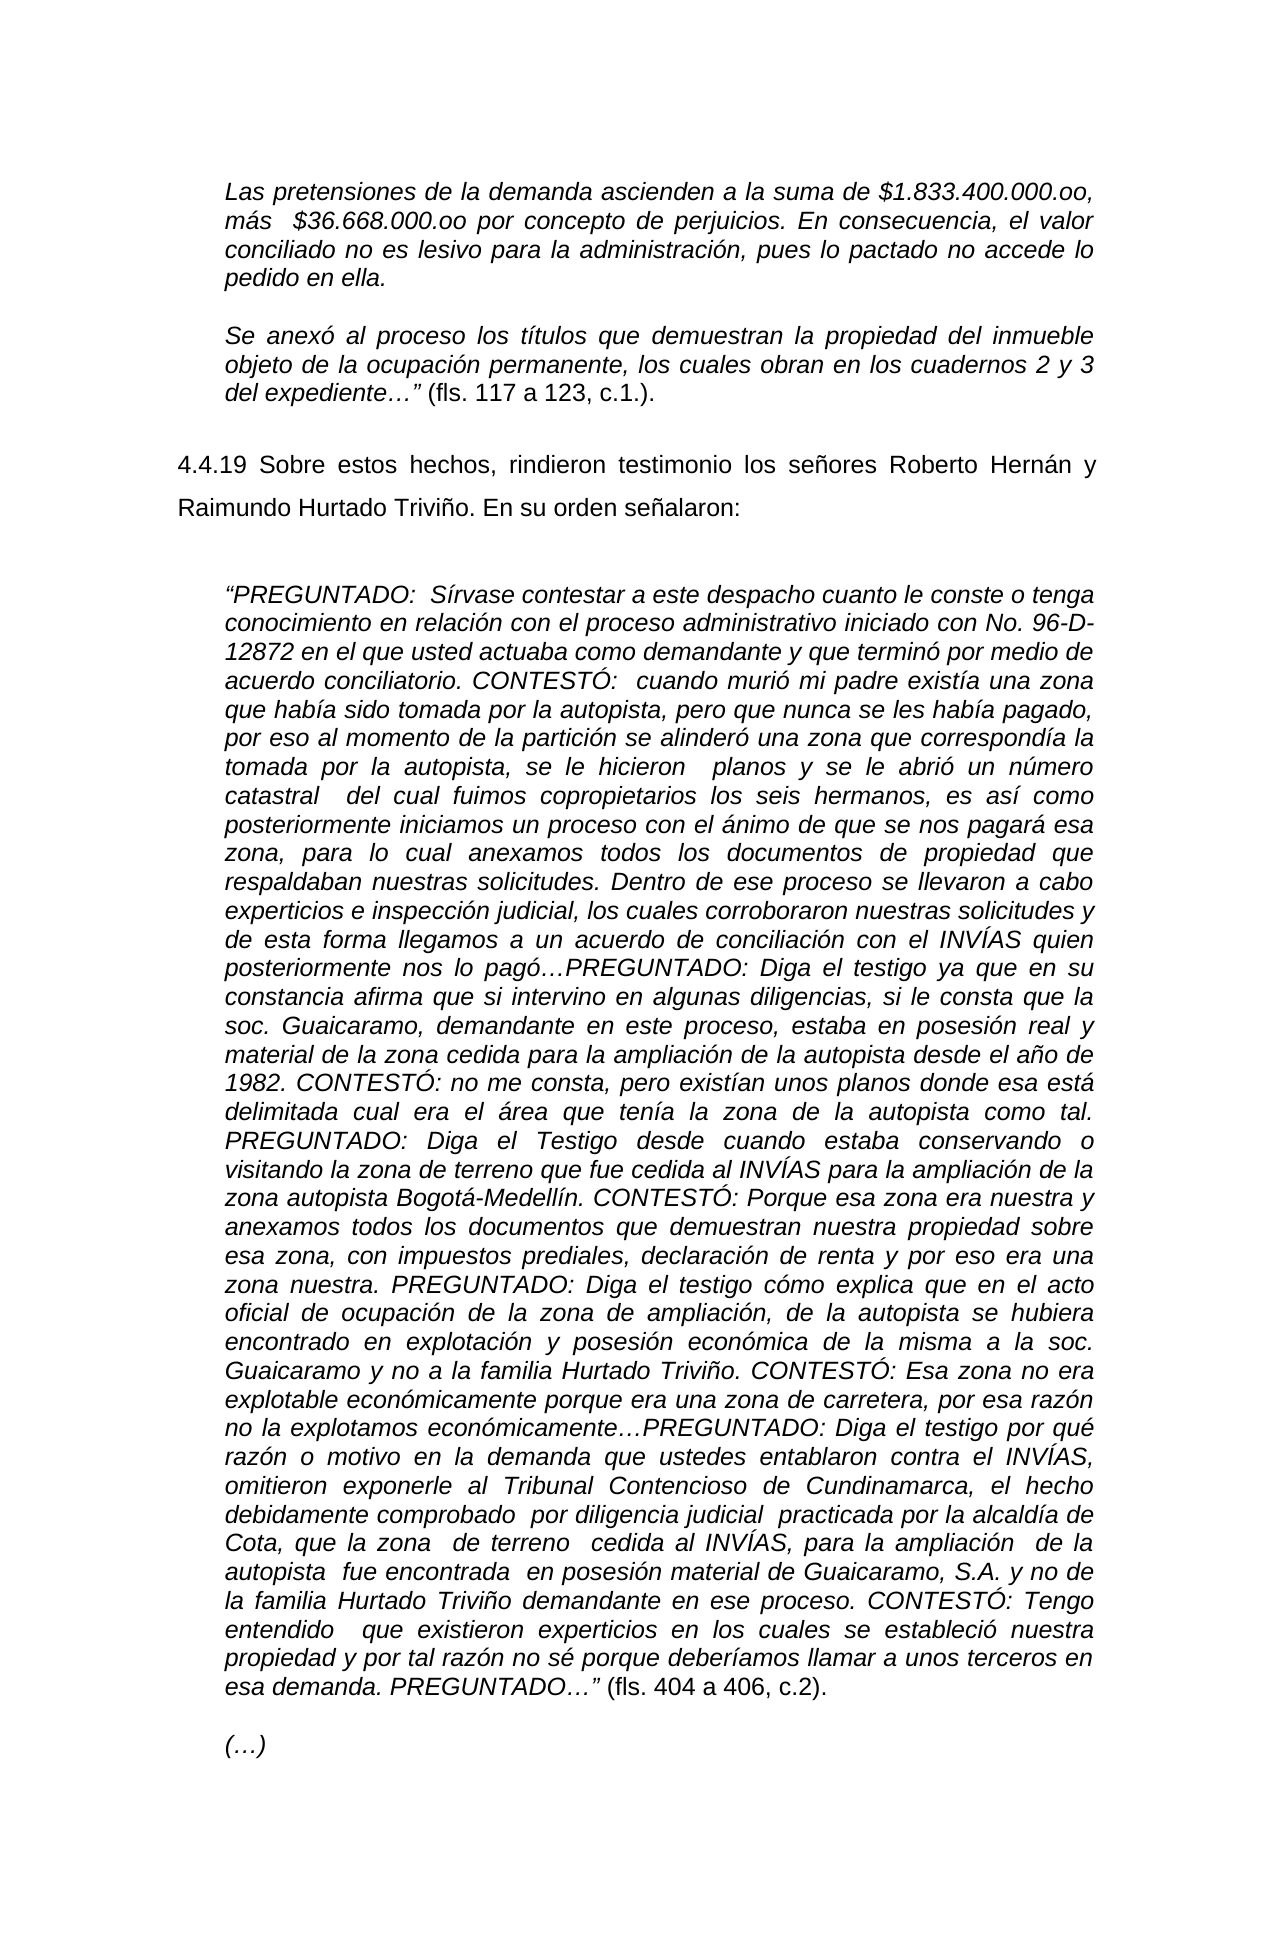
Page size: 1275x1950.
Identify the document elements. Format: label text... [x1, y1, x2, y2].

text 4.4.19 Sobre estos hechos, rindieron testimonio los señores Roberto Hernán y Raimundo Hurtado Triviño. En su orden señalaron: [177, 450, 1098, 522]
text Las pretensiones de la demanda ascienden a la suma de $1.833.400.000.oo, más $36.668.000.oo por concepto de perjuicios. En consecuencia, el valor conciliado no es lesivo para la administración, pues lo pactado no accede lo pedido en ella. [224, 177, 1098, 292]
text (…) [224, 1730, 1098, 1758]
text “PREGUNTADO: Sírvase contestar a este despacho cuanto le conste o tenga conocimiento en relación con el proceso administrativo iniciado con No. 96-D-12872 en el que usted actuaba como demandante y que terminó por medio de acuerdo conciliatorio. CONTESTÓ: cuando murió mi padre existía una zona que había sido tomada por la autopista, pero que nunca se les había pagado, por eso al momento de la partición se alinderó una zona que correspondía la tomada por la autopista, se le hicieron planos y se le abrió un número catastral del cual fuimos copropietarios los seis hermanos, es así como posteriormente iniciamos un proceso con el ánimo de que se nos pagará esa zona, para lo cual anexamos todos los documentos de propiedad que respaldaban nuestras solicitudes. Dentro de ese proceso se llevaron a cabo experticios e inspección judicial, los cuales corroboraron nuestras solicitudes y de esta forma llegamos a un acuerdo de conciliación con el INVÍAS quien posteriormente nos lo pagó…PREGUNTADO: Diga el testigo ya que en su constancia afirma que si intervino en algunas diligencias, si le consta que la soc. Guaicaramo, demandante en este proceso, estaba en posesión real y material de la zona cedida para la ampliación de la autopista desde el año de 1982. CONTESTÓ: no me consta, pero existían unos planos donde esa está delimitada cual era el área que tenía la zona de la autopista como tal. PREGUNTADO: Diga el Testigo desde cuando estaba conservando o visitando la zona de terreno que fue cedida al INVÍAS para la ampliación de la zona autopista Bogotá-Medellín. CONTESTÓ: Porque esa zona era nuestra y anexamos todos los documentos que demuestran nuestra propiedad sobre esa zona, con impuestos prediales, declaración de renta y por eso era una zona nuestra. PREGUNTADO: Diga el testigo cómo explica que en el acto oficial de ocupación de la zona de ampliación, de la autopista se hubiera encontrado en explotación y posesión económica de la misma a la soc. Guaicaramo y no a la familia Hurtado Triviño. CONTESTÓ: Esa zona no era explotable económicamente porque era una zona de carretera, por esa razón no la explotamos económicamente…PREGUNTADO: Diga el testigo por qué razón o motivo en la demanda que ustedes entablaron contra el INVÍAS, omitieron exponerle al Tribunal Contencioso de Cundinamarca, el hecho debidamente comprobado por diligencia judicial practicada por la alcaldía de Cota, que la zona de terreno cedida al INVÍAS, para la ampliación de la autopista fue encontrada en posesión material de Guaicaramo, S.A. y no de la familia Hurtado Triviño demandante en ese proceso. CONTESTÓ: Tengo entendido que existieron experticios en los cuales se estableció nuestra propiedad y por tal razón no sé porque deberíamos llamar a unos terceros en esa demanda. PREGUNTADO…” (fls. 404 a 406, c.2). [224, 580, 1098, 1701]
text Se anexó al proceso los títulos que demuestran la propiedad del inmueble objeto de la ocupación permanente, los cuales obran en los cuadernos 2 y 3 del expediente…” (fls. 117 a 123, c.1.). [224, 321, 1098, 407]
